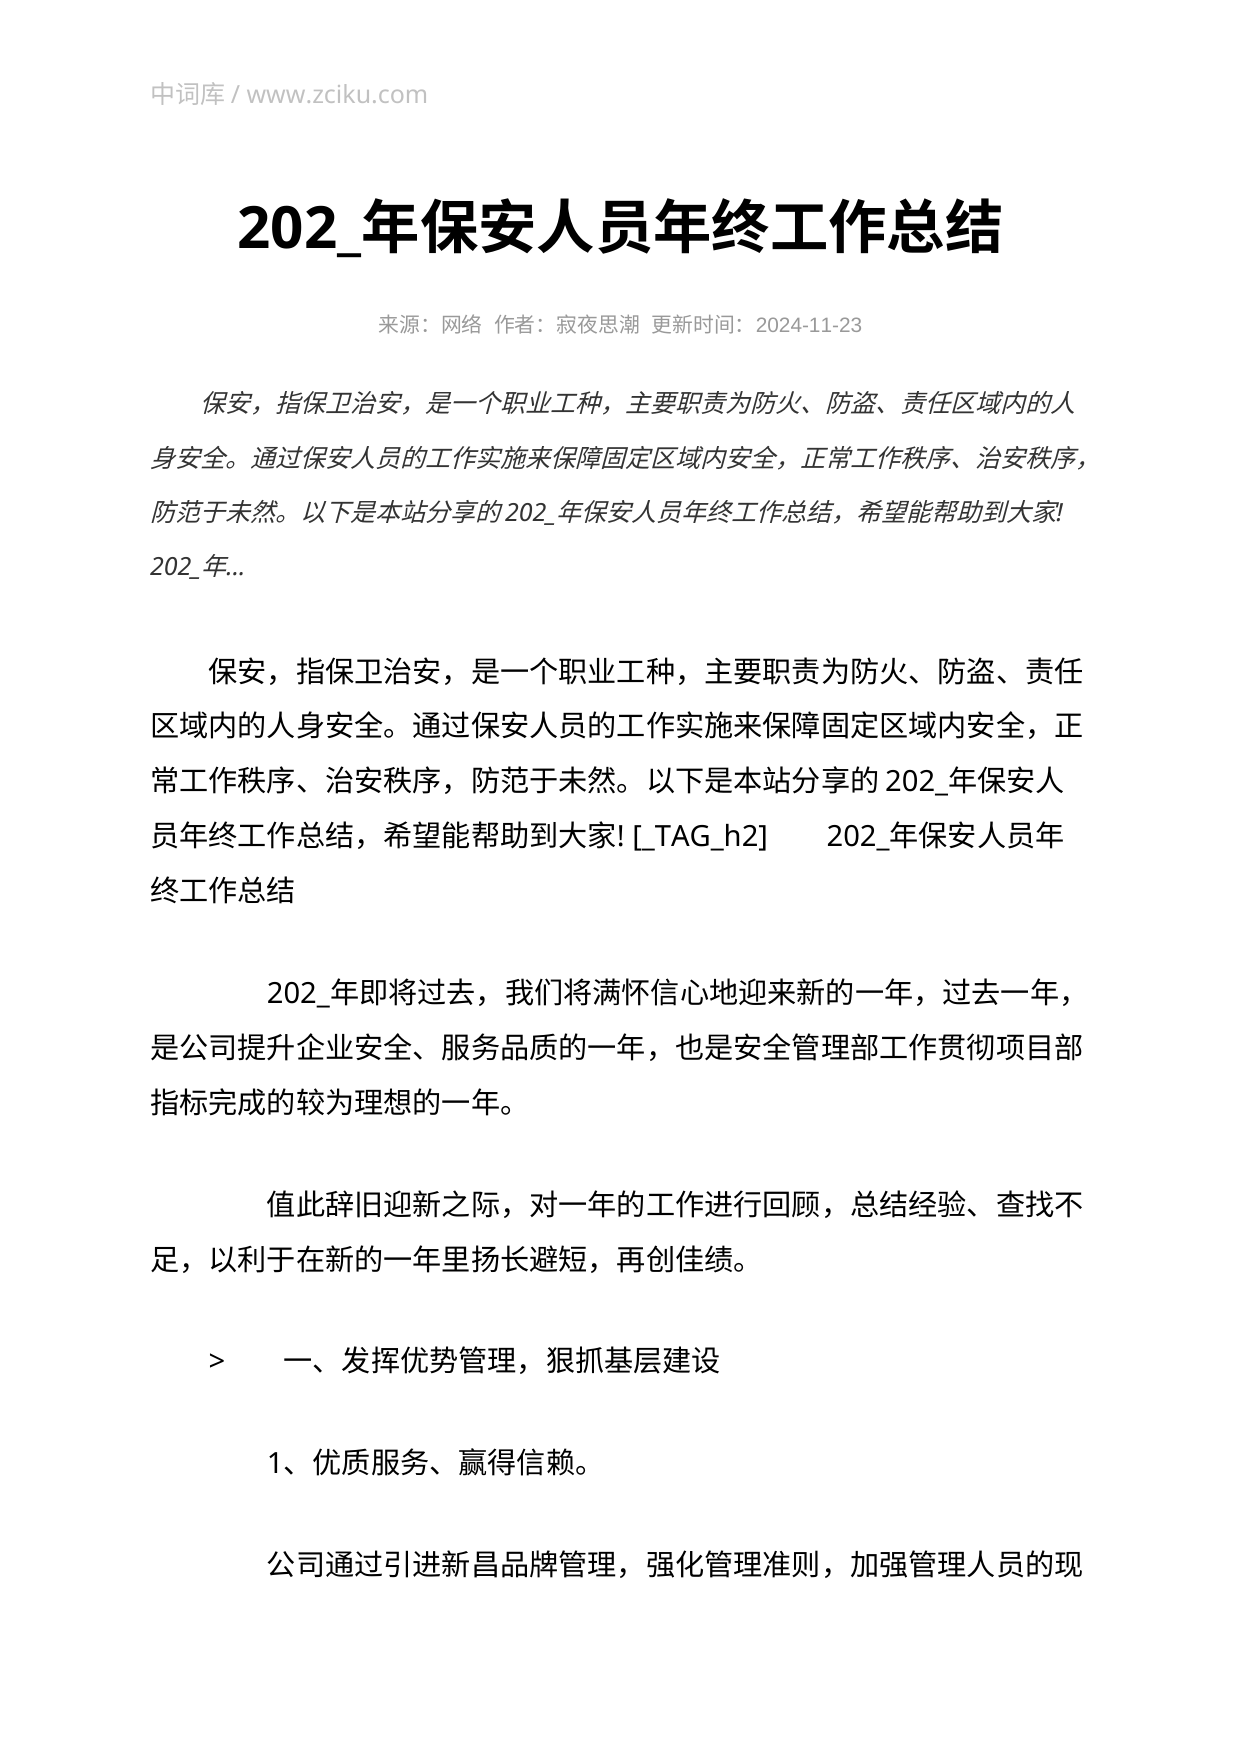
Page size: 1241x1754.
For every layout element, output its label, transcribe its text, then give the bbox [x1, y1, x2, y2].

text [150, 1542, 1090, 1584]
text > 一、发挥优势管理，狠抓基层建设 [150, 1338, 1090, 1380]
text 保安，指保卫治安，是一个职业工种，主要职责为防火、防盗、责任区域内的人身安全。通过保安人员的工作实施来保障固定区域内安全，正常工作秩序、治安秩序，防范于未然。以下是本站分享的202_年保安人员年终工作总结，希望能帮助到大家! [_TAG_h2] 202_年保安人员年终工作总结 [150, 648, 1090, 910]
text 1、优质服务、赢得信赖。 [150, 1440, 1090, 1482]
text 值此辞旧迎新之际，对一年的工作进行回顾，总结经验、查找不足，以利于在新的一年里扬长避短，再创佳绩。 [150, 1181, 1090, 1278]
text 202_年即将过去，我们将满怀信心地迎来新的一年，过去一年，是公司提升企业安全、服务品质的一年，也是安全管理部工作贯彻项目部指标完成的较为理想的一年。 [150, 970, 1090, 1122]
text 保安，指保卫治安，是一个职业工种，主要职责为防火、防盗、责任区域内的人身安全。通过保安人员的工作实施来保障固定区域内安全，正常工作秩序、治安秩序，防范于未然。以下是本站分享的202_年保安人员年终工作总结，希望能帮助到大家! 202_年... [150, 384, 1090, 583]
text 来源：网络 作者：寂夜思潮 更新时间：2024-11-23 [150, 313, 1090, 337]
subtitle 202_年保安人员年终工作总结 [150, 181, 1090, 266]
